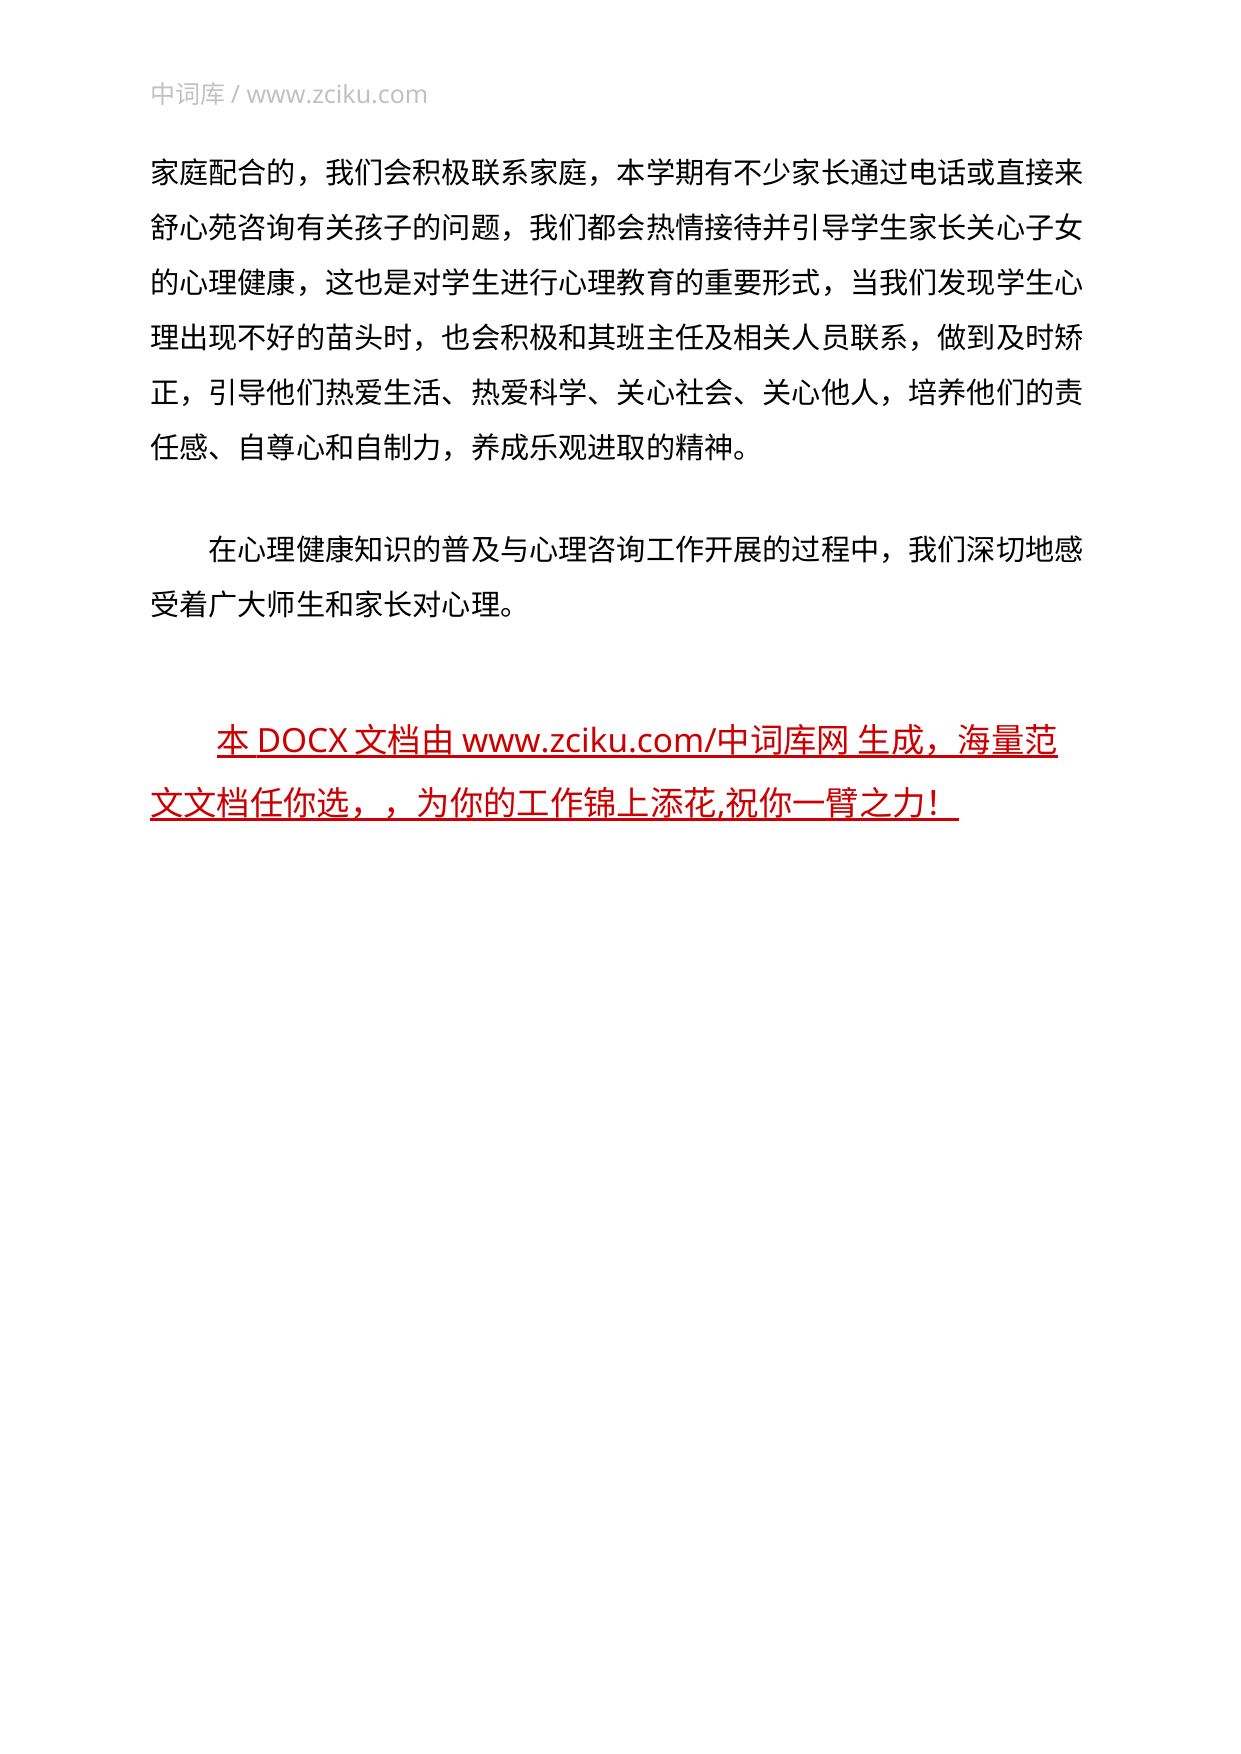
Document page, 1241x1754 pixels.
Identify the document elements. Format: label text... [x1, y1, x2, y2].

text 本DOCX文档由 www.zciku.com/中词库网 生成，海量范文文档任你选，，为你的工作锦上添花,祝你一臂之力！ [150, 714, 1090, 825]
text 在心理健康知识的普及与心理咨询工作开展的过程中，我们深切地感受着广大师生和家长对心理。 [150, 526, 1090, 623]
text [150, 150, 1090, 467]
